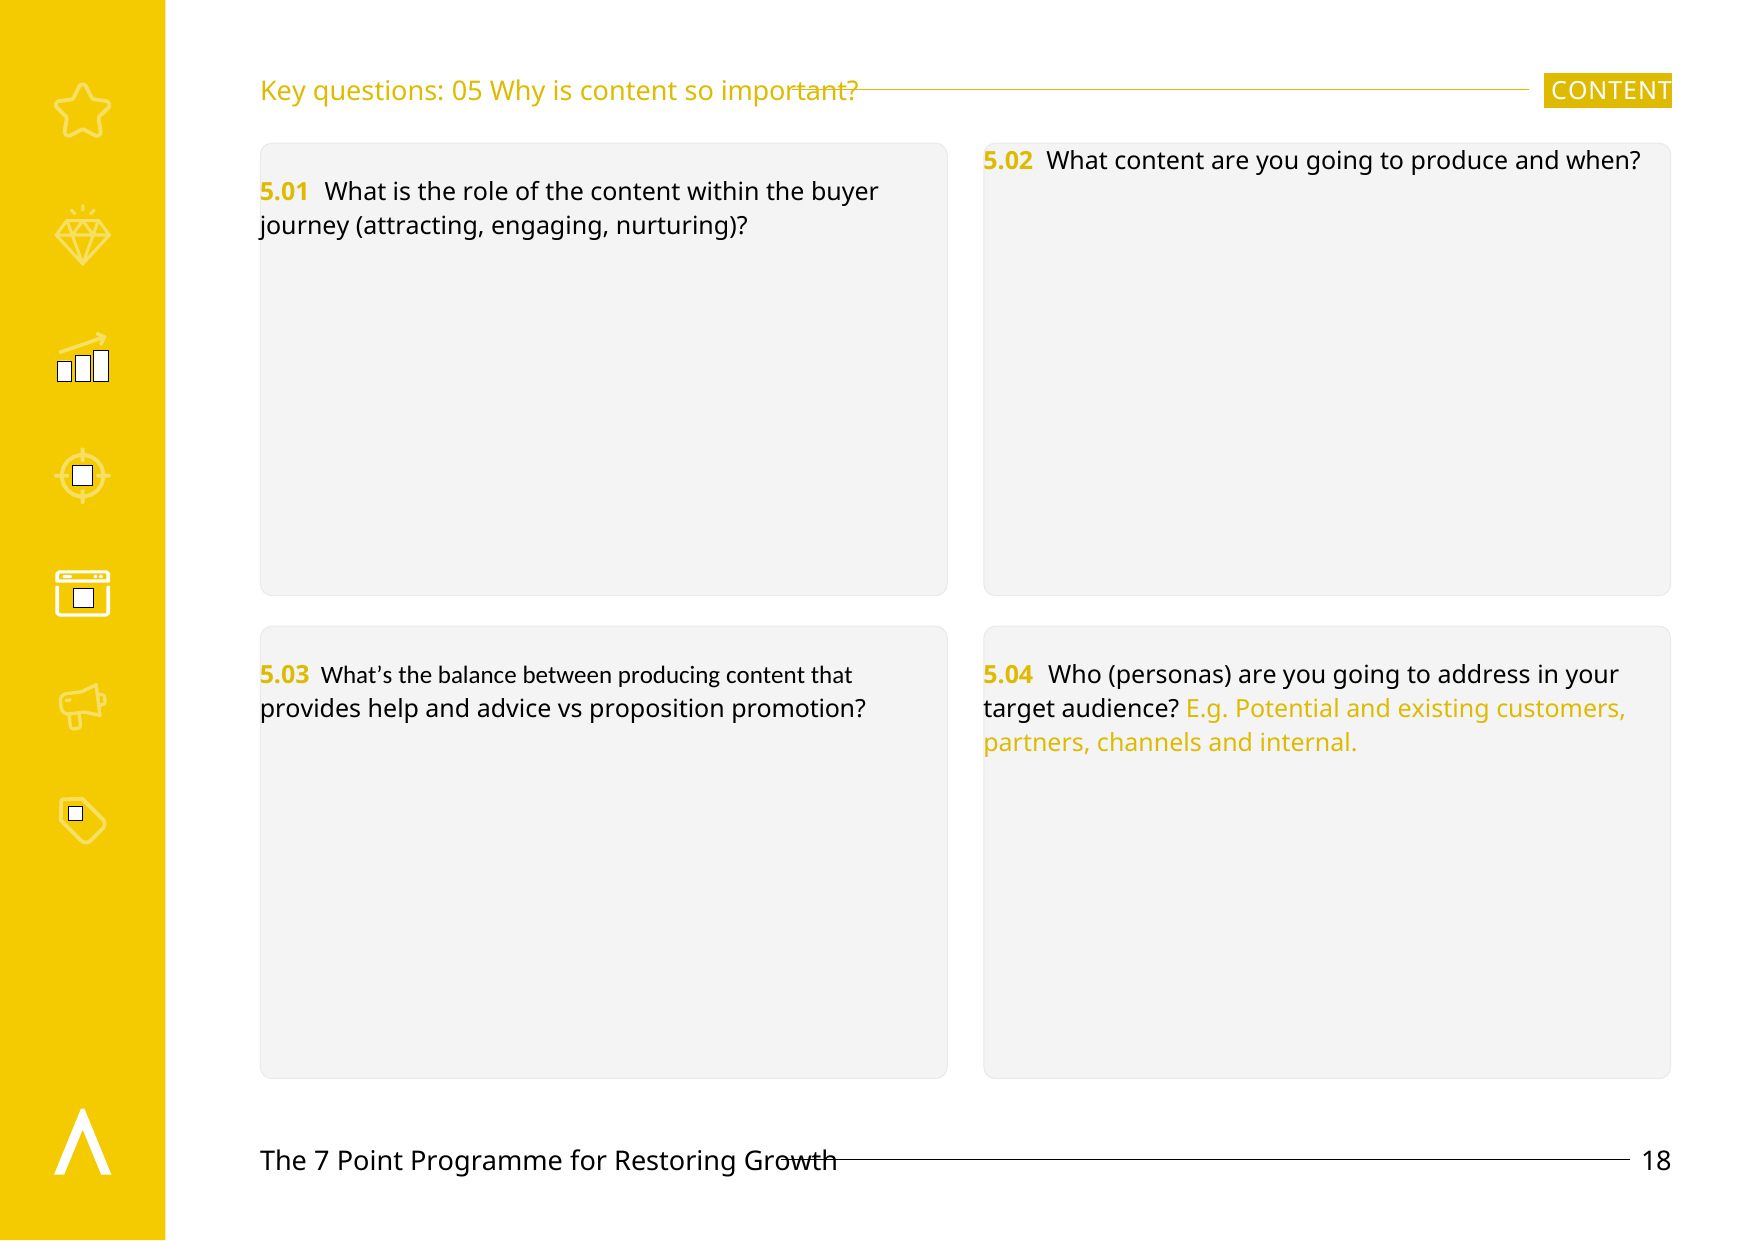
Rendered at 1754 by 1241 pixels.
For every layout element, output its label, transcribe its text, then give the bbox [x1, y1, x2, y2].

picture [74, 589, 93, 607]
picture [69, 807, 82, 820]
picture [73, 466, 92, 485]
picture [94, 351, 108, 381]
picture [76, 356, 90, 381]
picture [58, 362, 71, 381]
text The 7 Point Programme for Restoring Growth 18 [260, 1142, 1683, 1179]
text Key questions: 05 Why is content so important? CONTENT [260, 72, 1683, 109]
